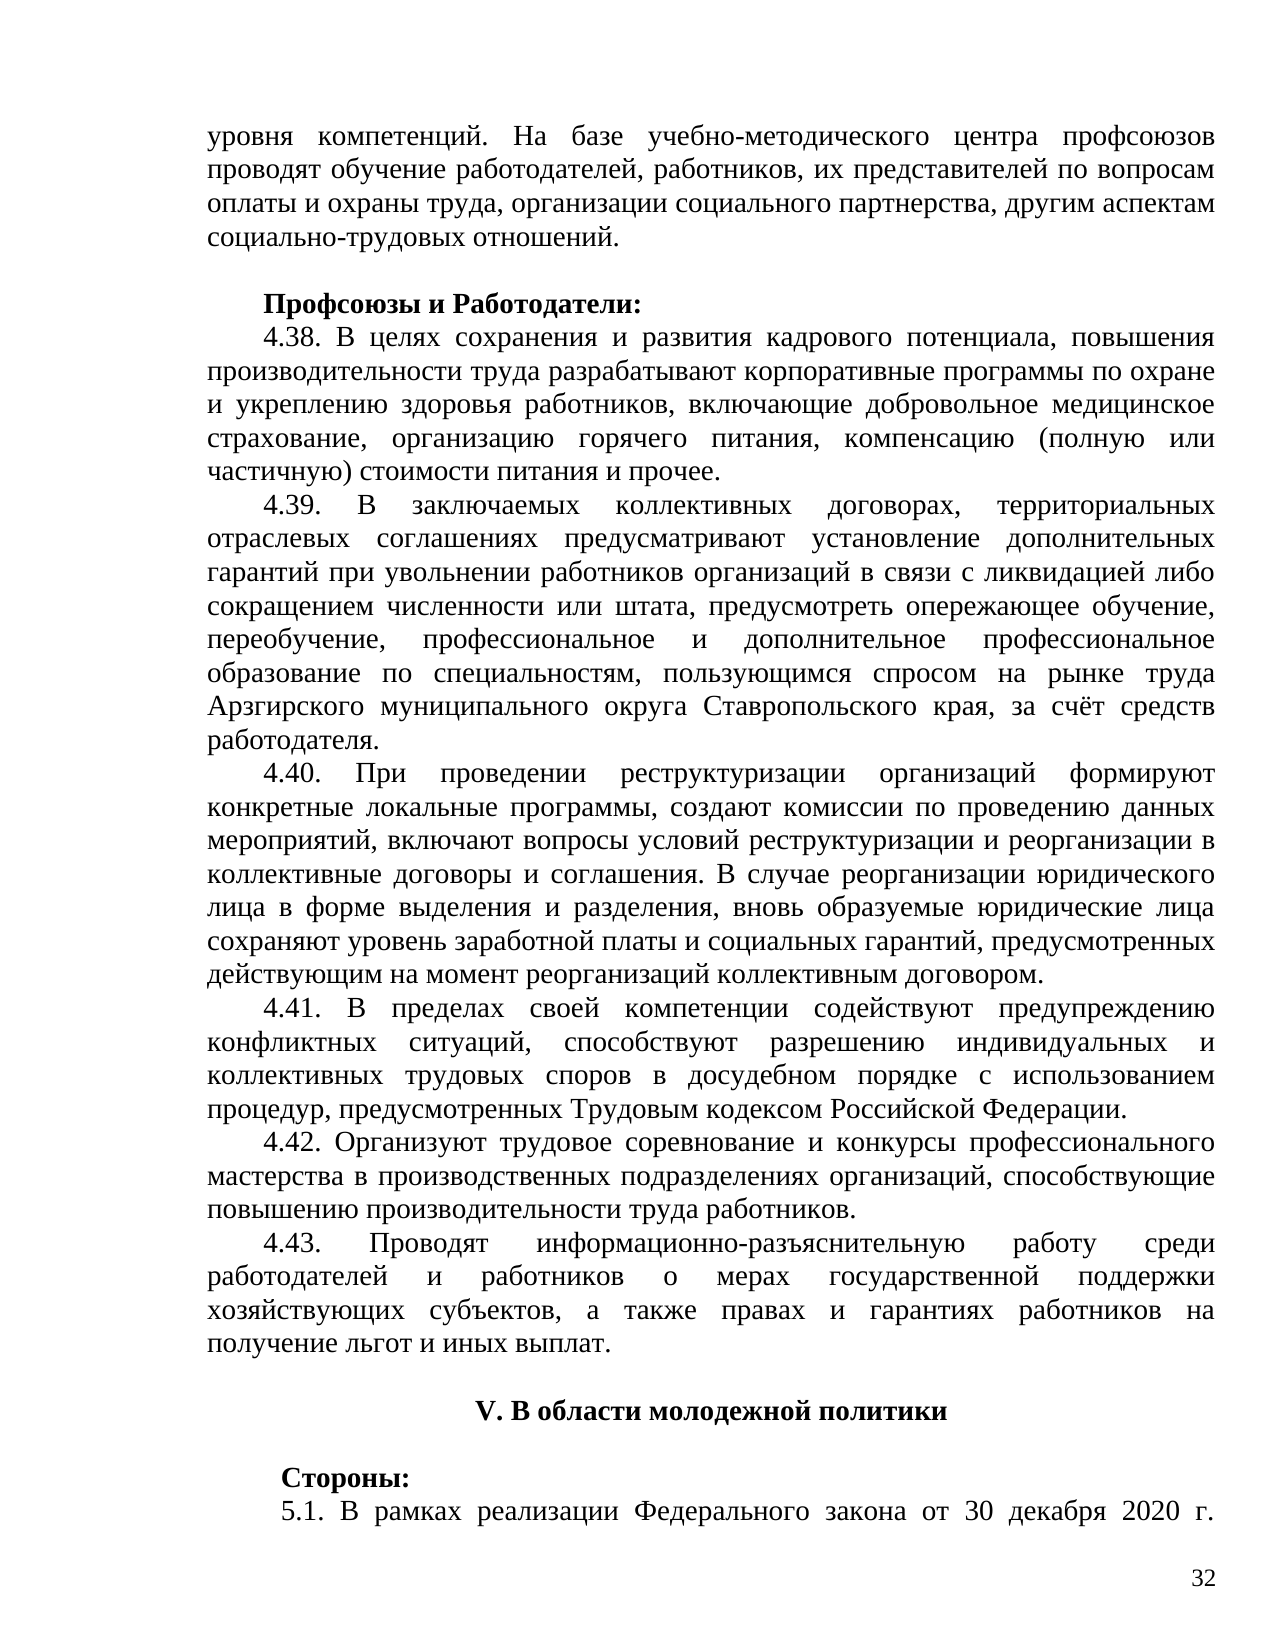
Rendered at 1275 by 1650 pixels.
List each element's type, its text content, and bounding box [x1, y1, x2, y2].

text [207, 1493, 1216, 1527]
text 4.43. Проводят информационно-разъяснительную работу среди работодателей и работников о мерах государственной поддержки хозяйствующих субъектов, а также правах и гарантиях работников на получение льгот и иных выплат. [207, 1225, 1216, 1359]
text 4.40. При проведении реструктуризации организаций формируют конкретные локальные программы, создают комиссии по проведению данных мероприятий, включают вопросы условий реструктуризации и реорганизации в коллективные договоры и соглашения. В случае реорганизации юридического лица в форме выделения и разделения, вновь образуемые юридические лица сохраняют уровень заработной платы и социальных гарантий, предусмотренных действующим на момент реорганизаций коллективным договором. [207, 755, 1216, 990]
text 4.42. Организуют трудовое соревнование и конкурсы профессионального мастерства в производственных подразделениях организаций, способствующие повышению производительности труда работников. [207, 1124, 1216, 1225]
text 4.38. В целях сохранения и развития кадрового потенциала, повышения производительности труда разрабатывают корпоративные программы по охране и укреплению здоровья работников, включающие добровольное медицинское страхование, организацию горячего питания, компенсацию (полную или частичную) стоимости питания и прочее. [207, 319, 1216, 487]
text Профсоюзы и Работодатели: [207, 286, 1216, 319]
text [207, 118, 1216, 252]
text 4.39. В заключаемых коллективных договорах, территориальных отраслевых соглашениях предусматривают установление дополнительных гарантий при увольнении работников организаций в связи с ликвидацией либо сокращением численности или штата, предусмотреть опережающее обучение, переобучение, профессиональное и дополнительное профессиональное образование по специальностям, пользующимся спросом на рынке труда Арзгирского муниципального округа Ставропольского края, за счёт средств работодателя. [207, 487, 1216, 755]
text Стороны: [207, 1460, 1216, 1493]
text V. В области молодежной политики [207, 1393, 1216, 1426]
text 4.41. В пределах своей компетенции содействуют предупреждению конфликтных ситуаций, способствуют разрешению индивидуальных и коллективных трудовых споров в досудебном порядке с использованием процедур, предусмотренных Трудовым кодексом Российской Федерации. [207, 990, 1216, 1124]
